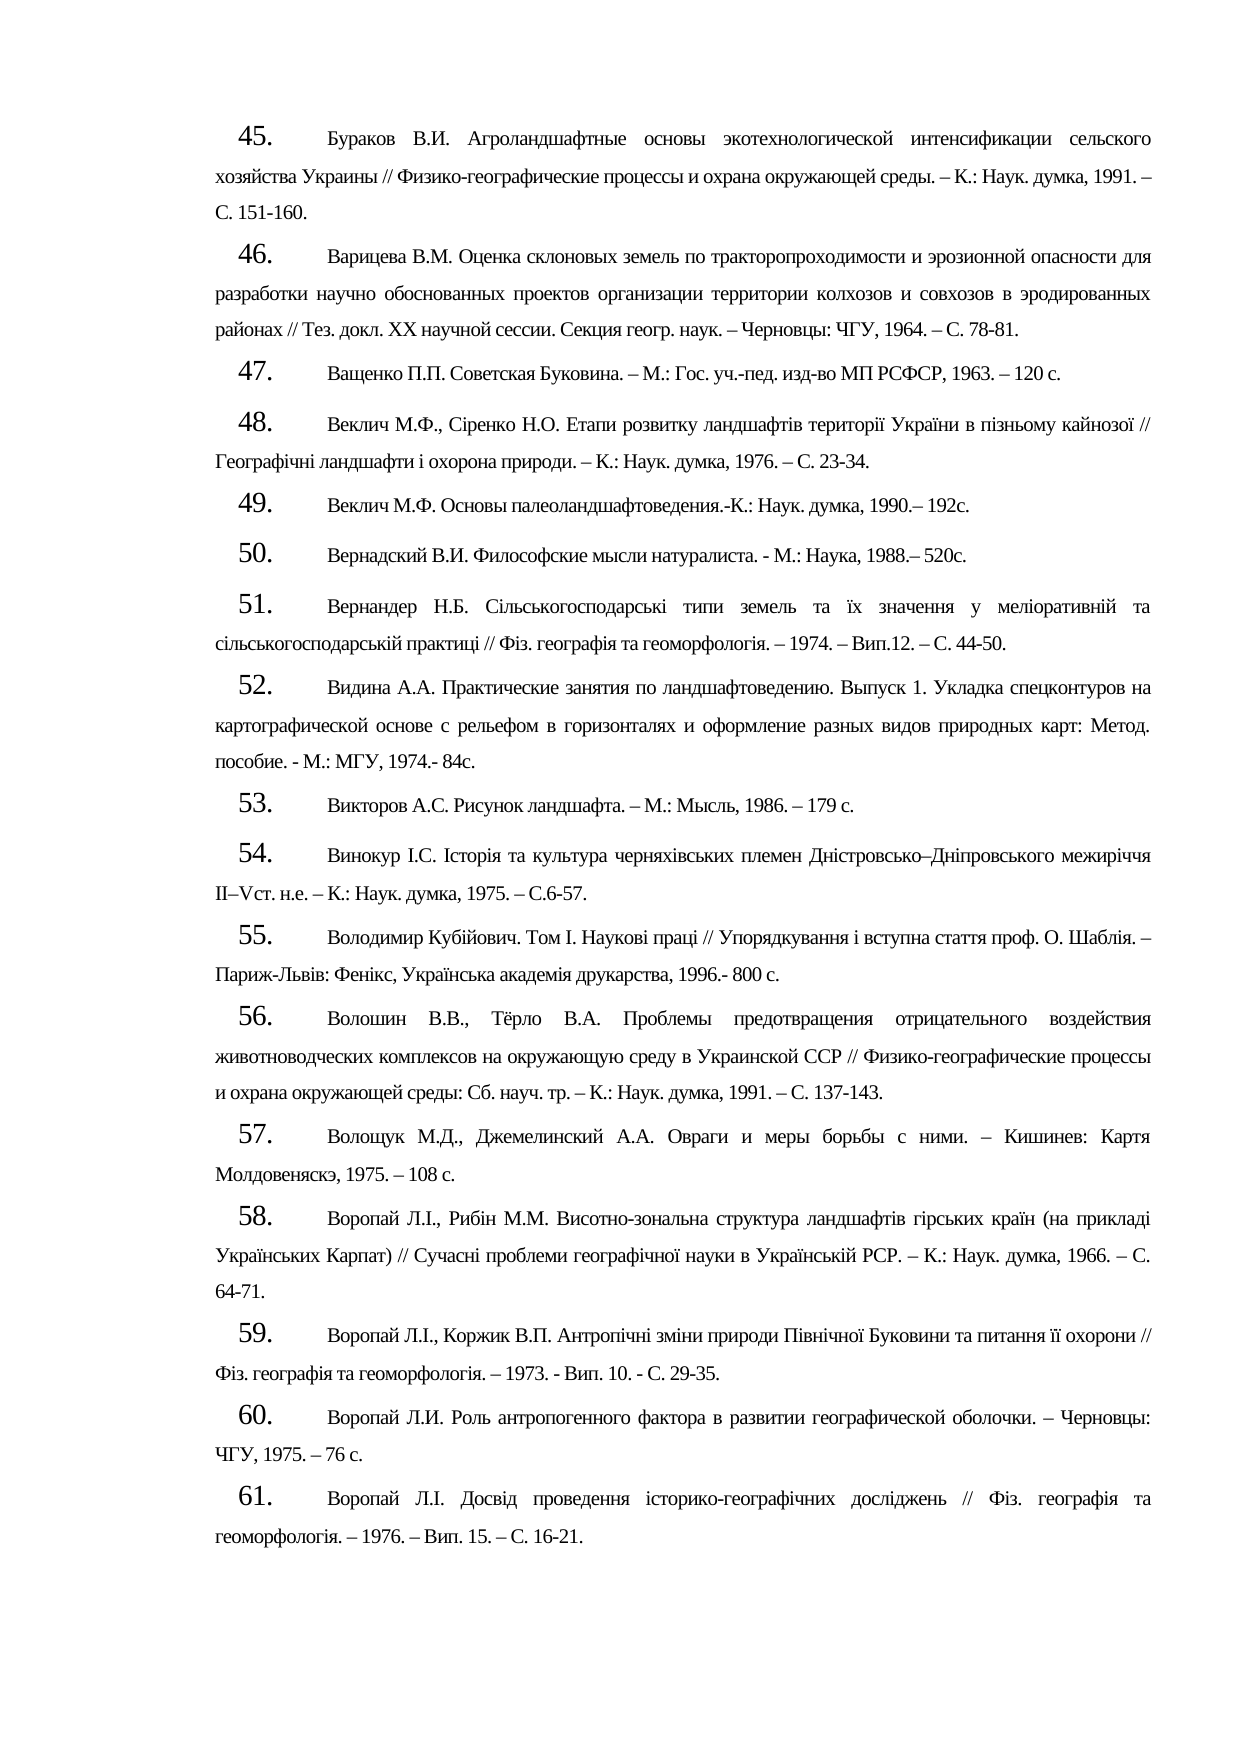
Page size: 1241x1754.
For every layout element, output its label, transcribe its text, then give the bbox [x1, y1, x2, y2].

list Веклич М.Ф., Сіренко Н.О. Етапи розвитку ландшафтів території України в пізньому кайнозої // Географічні ландшафти і охорона природи. – К.: Наук. думка, 1976. – С. 23-34. [215, 404, 1152, 473]
list Ващенко П.П. Советская Буковина. – М.: Гос. уч.-пед. изд-во МП РСФСР, 1963. – 120 с. [215, 353, 1152, 387]
list Володимир Кубійович. Том І. Наукові праці // Упорядкування і вступна стаття проф. О. Шаблія. – Париж-Львів: Фенікс, Українська академія друкарства, 1996.- 800 с. [215, 917, 1152, 986]
list Воропай Л.І., Коржик В.П. Антропічні зміни природи Північної Буковини та питання її охорони // Фіз. географія та геоморфологія. – 1973. - Вип. 10. - С. 29-35. [215, 1315, 1152, 1385]
list Вернадский В.И. Философские мысли натуралиста. - М.: Наука, 1988.– 520с. [215, 536, 1152, 569]
list Бураков В.И. Агроландшафтные основы экотехнологической интенсификации сельского хозяйства Украины // Физико-географические процессы и охрана окружающей среды. – К.: Наук. думка, 1991. – С. 151-160. [215, 118, 1152, 224]
list Воропай Л.І. Досвід проведення історико-географічних досліджень // Фіз. географія та геоморфологія. – 1976. – Вип. 15. – С. 16-21. [215, 1478, 1152, 1548]
list Варицева В.М. Оценка склоновых земель по тракторопроходимости и эрозионной опасности для разработки научно обоснованных проектов организации территории колхозов и совхозов в эродированных районах // Тез. докл. ХХ научной сессии. Секция геогр. наук. – Черновцы: ЧГУ, 1964. – С. 78-81. [215, 236, 1152, 341]
list Вернандер Н.Б. Сільськогосподарські типи земель та їх значення у меліоративній та сільськогосподарській практиці // Фіз. географія та геоморфологія. – 1974. – Вип.12. – С. 44-50. [215, 586, 1152, 655]
list Воропай Л.И. Роль антропогенного фактора в развитии географической оболочки. – Черновцы: ЧГУ, 1975. – 76 с. [215, 1397, 1152, 1466]
list Волошин В.В., Тёрло В.А. Проблемы предотвращения отрицательного воздействия животноводческих комплексов на окружающую среду в Украинской ССР // Физико-географические процессы и охрана окружающей среды: Сб. науч. тр. – К.: Наук. думка, 1991. – С. 137-143. [215, 998, 1152, 1104]
list Видина А.А. Практические занятия по ландшафтоведению. Выпуск 1. Укладка спецконтуров на картографической основе с рельефом в горизонталях и оформление разных видов природных карт: Метод. пособие. - М.: МГУ, 1974.- 84с. [215, 667, 1152, 773]
list Волощук М.Д., Джемелинский А.А. Овраги и меры борьбы с ними. – Кишинев: Картя Молдовеняскэ, 1975. – 108 с. [215, 1116, 1152, 1186]
list Веклич М.Ф. Основы палеоландшафтоведения.-К.: Наук. думка, 1990.– 192с. [215, 485, 1152, 519]
list Воропай Л.І., Рибін М.М. Висотно-зональна структура ландшафтів гірських країн (на прикладі Українських Карпат) // Сучасні проблеми географічної науки в Українській РСР. – К.: Наук. думка, 1966. – С. 64-71. [215, 1198, 1152, 1303]
list Винокур І.С. Історія та культура черняхівських племен Дністровсько–Дніпровського межиріччя II–Vст. н.е. – К.: Наук. думка, 1975. – С.6-57. [215, 835, 1152, 905]
list Викторов А.С. Рисунок ландшафта. – М.: Мысль, 1986. – 179 с. [215, 785, 1152, 818]
